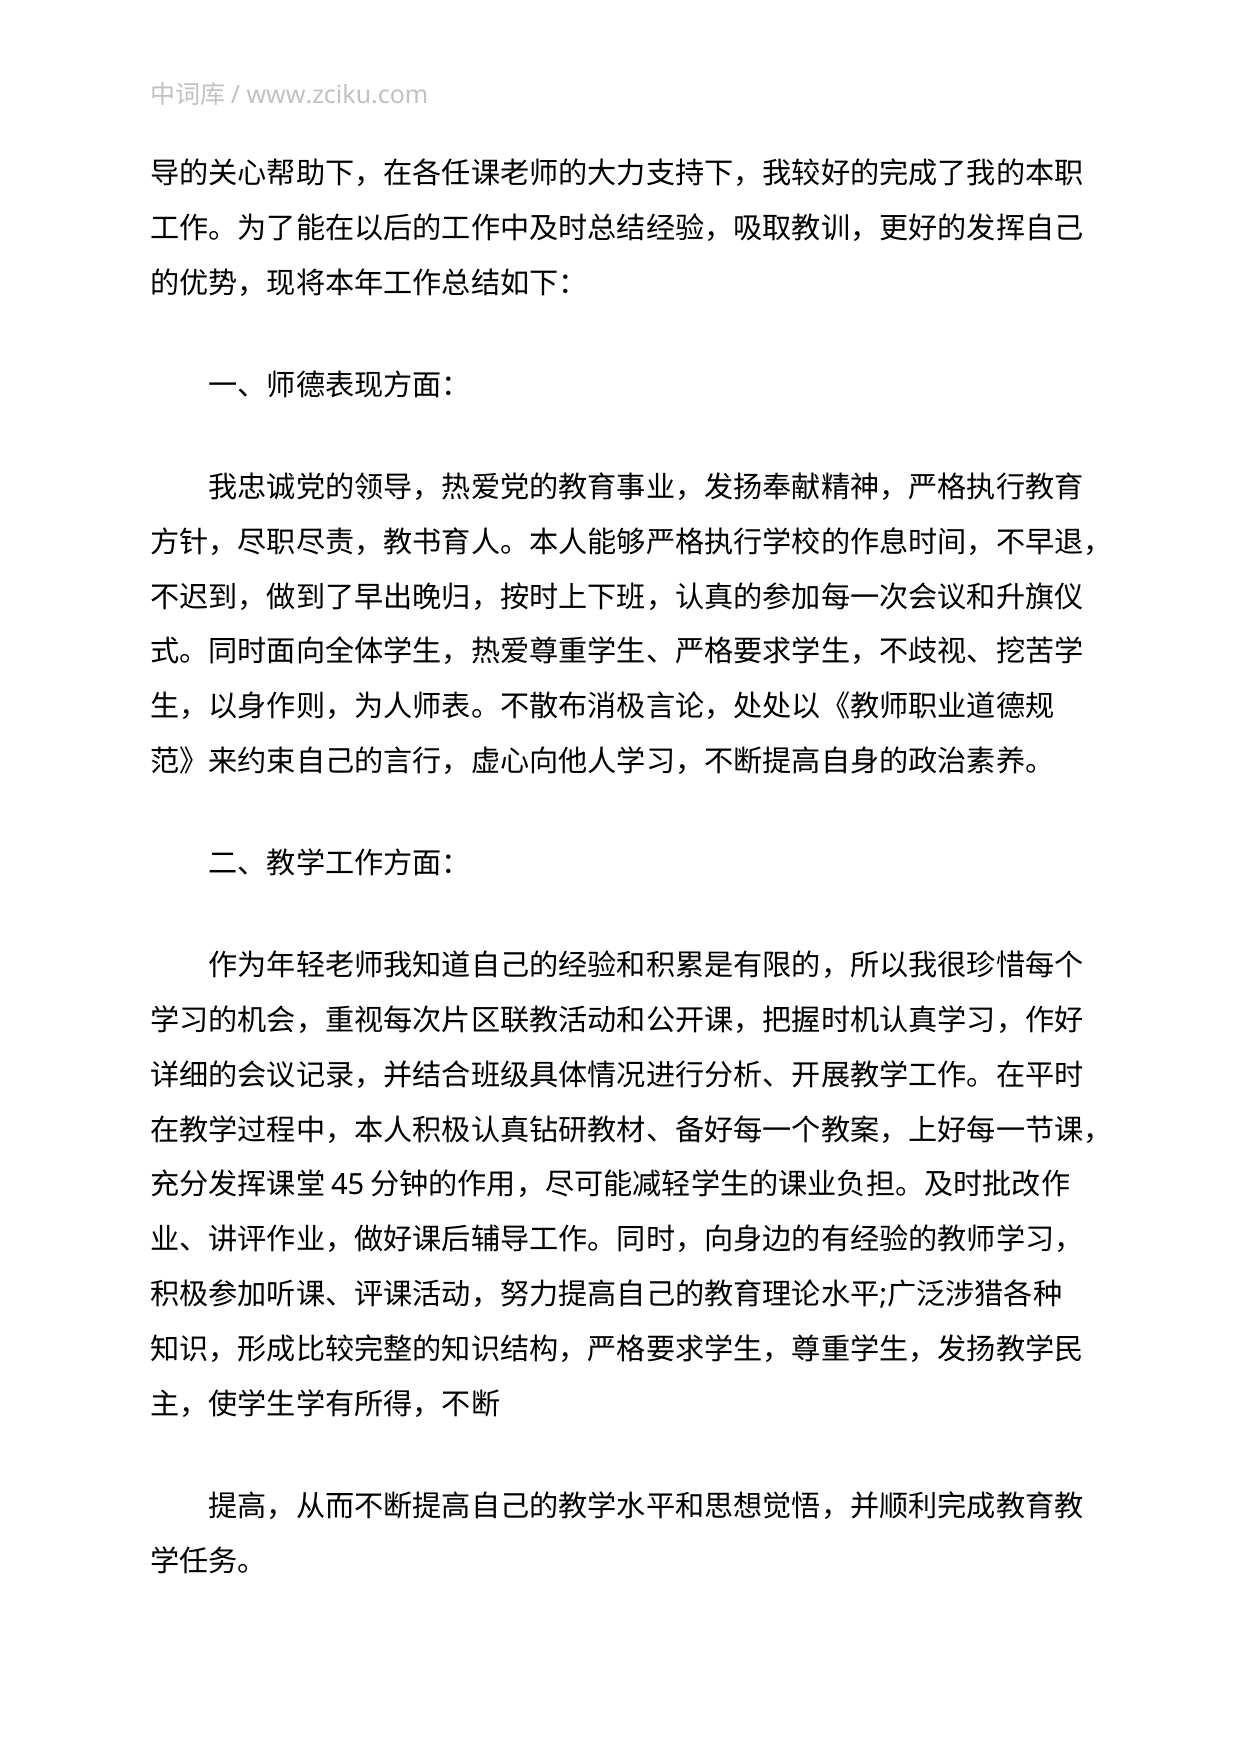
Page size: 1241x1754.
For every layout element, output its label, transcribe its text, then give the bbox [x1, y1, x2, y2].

text 提高，从而不断提高自己的教学水平和思想觉悟，并顺利完成教育教学任务。 [150, 1482, 1090, 1580]
text 一、师德表现方面： [150, 362, 1090, 404]
text 我忠诚党的领导，热爱党的教育事业，发扬奉献精神，严格执行教育方针，尽职尽责，教书育人。本人能够严格执行学校的作息时间，不早退，不迟到，做到了早出晚归，按时上下班，认真的参加每一次会议和升旗仪式。同时面向全体学生，热爱尊重学生、严格要求学生，不歧视、挖苦学生，以身作则，为人师表。不散布消极言论，处处以《教师职业道德规范》来约束自己的言行，虚心向他人学习，不断提高自身的政治素养。 [150, 463, 1090, 780]
text 二、教学工作方面： [150, 839, 1090, 882]
text 作为年轻老师我知道自己的经验和积累是有限的，所以我很珍惜每个学习的机会，重视每次片区联教活动和公开课，把握时机认真学习，作好详细的会议记录，并结合班级具体情况进行分析、开展教学工作。在平时在教学过程中，本人积极认真钻研教材、备好每一个教案，上好每一节课，充分发挥课堂45分钟的作用，尽可能减轻学生的课业负担。及时批改作业、讲评作业，做好课后辅导工作。同时，向身边的有经验的教师学习，积极参加听课、评课活动，努力提高自己的教育理论水平;广泛涉猎各种知识，形成比较完整的知识结构，严格要求学生，尊重学生，发扬教学民主，使学生学有所得，不断 [150, 941, 1090, 1423]
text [150, 150, 1090, 302]
